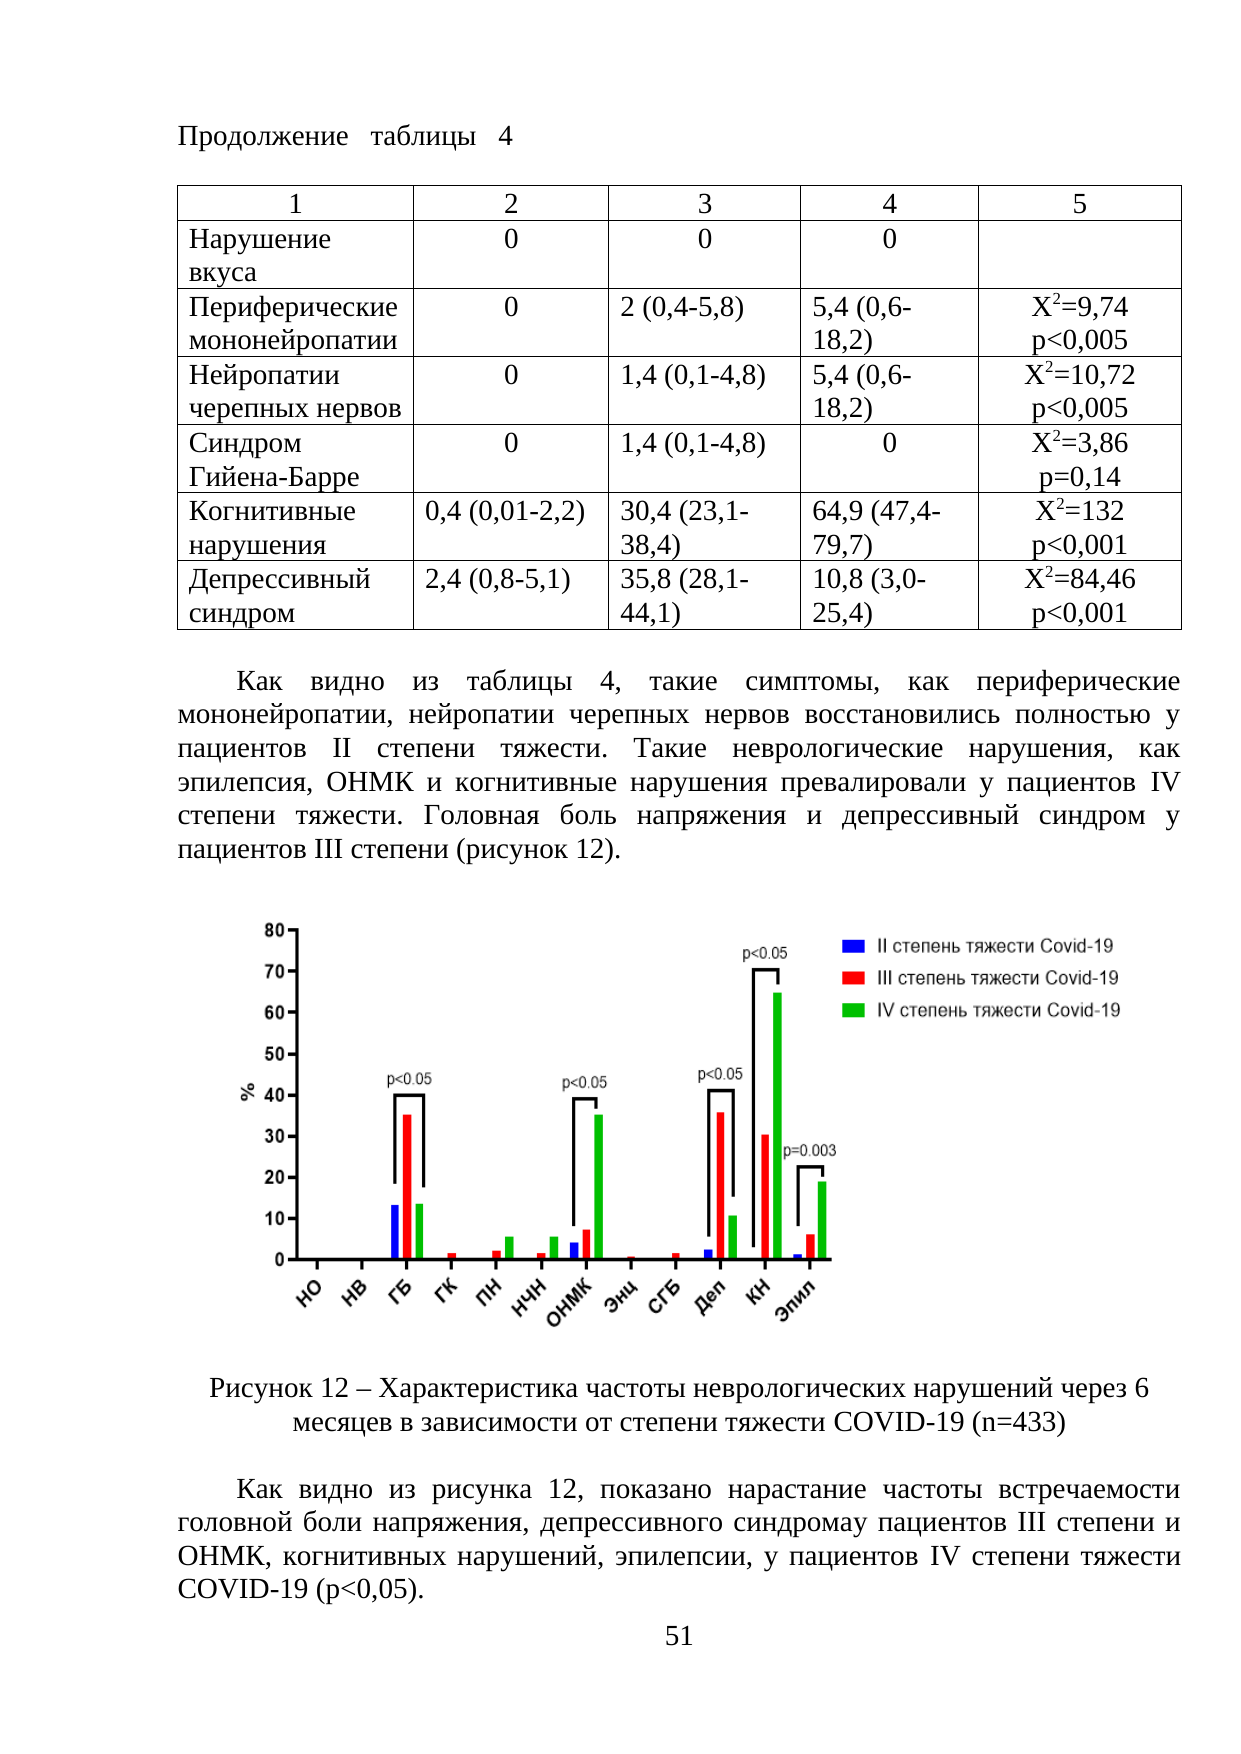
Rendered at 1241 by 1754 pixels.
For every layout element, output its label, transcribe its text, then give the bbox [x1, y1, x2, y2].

table_header 3 [609, 186, 800, 220]
table_cell Х2=3,86 р=0,14 [979, 425, 1181, 492]
table_cell 30,4 (23,1-38,4) [609, 493, 800, 560]
table_cell 35,8 (28,1-44,1) [609, 561, 800, 628]
table_cell 5,4 (0,6-18,2) [801, 289, 978, 356]
table_cell Нейропатии черепных нервов [178, 357, 413, 424]
table_cell 2,4 (0,8-5,1) [414, 561, 608, 628]
table_cell 64,9 (47,4-79,7) [801, 493, 978, 560]
table_cell Депрессивный синдром [178, 561, 413, 628]
table_cell Когнитивные нарушения [178, 493, 413, 560]
table_cell 0 [609, 221, 800, 288]
table_cell 5,4 (0,6-18,2) [801, 357, 978, 424]
table_cell 10,8 (3,0-25,4) [801, 561, 978, 628]
table_cell 0 [801, 425, 978, 492]
table_cell 1,4 (0,1-4,8) [609, 425, 800, 492]
table_cell Нарушение вкуса [178, 221, 413, 288]
table_cell 2 (0,4-5,8) [609, 289, 800, 356]
table_header 2 [414, 186, 608, 220]
table_cell Х2=9,74 р<0,005 [979, 289, 1181, 356]
text Как видно из рисунка 12, показано нарастание частоты встречаемости головной боли напряжения, депрессивного синдромау пациентов III степени и ОНМК, когнитивных нарушений, эпилепсии, у пациентов IV степени тяжести COVID-19 (p<0,05). [177, 1471, 1181, 1605]
table_cell 0 [414, 221, 608, 288]
text Как видно из таблицы 4, такие симптомы, как периферические мононейропатии, нейропатии черепных нервов восстановились полностью у пациентов II степени тяжести. Такие неврологические нарушения, как эпилепсия, ОНМК и когнитивные нарушения превалировали у пациентов IV степени тяжести. Головная боль напряжения и депрессивный синдром у пациентов III степени (рисунок 12). [177, 663, 1181, 864]
table_cell [979, 221, 1181, 288]
table_cell Х2=84,46 р<0,001 [979, 561, 1181, 628]
table_header 4 [801, 186, 978, 220]
table_cell Х2=10,72 р<0,005 [979, 357, 1181, 424]
picture [222, 893, 1136, 1347]
table_cell 0,4 (0,01-2,2) [414, 493, 608, 560]
table_header 1 [178, 186, 413, 220]
table_cell 0 [801, 221, 978, 288]
table_cell 1,4 (0,1-4,8) [609, 357, 800, 424]
table_cell 0 [414, 357, 608, 424]
table_cell 0 [414, 289, 608, 356]
table_header 5 [979, 186, 1181, 220]
text Продолжение таблицы 4 [177, 118, 1181, 152]
table_cell 0 [414, 425, 608, 492]
text Рисунок 12 – Характеристика частоты неврологических нарушений через 6 месяцев в зависимости от степени тяжести COVID-19 (n=433) [177, 1370, 1181, 1437]
table_cell Х2=132 р<0,001 [979, 493, 1181, 560]
table_cell Периферические мононейропатии [178, 289, 413, 356]
table_cell Синдром Гийена-Барре [178, 425, 413, 492]
